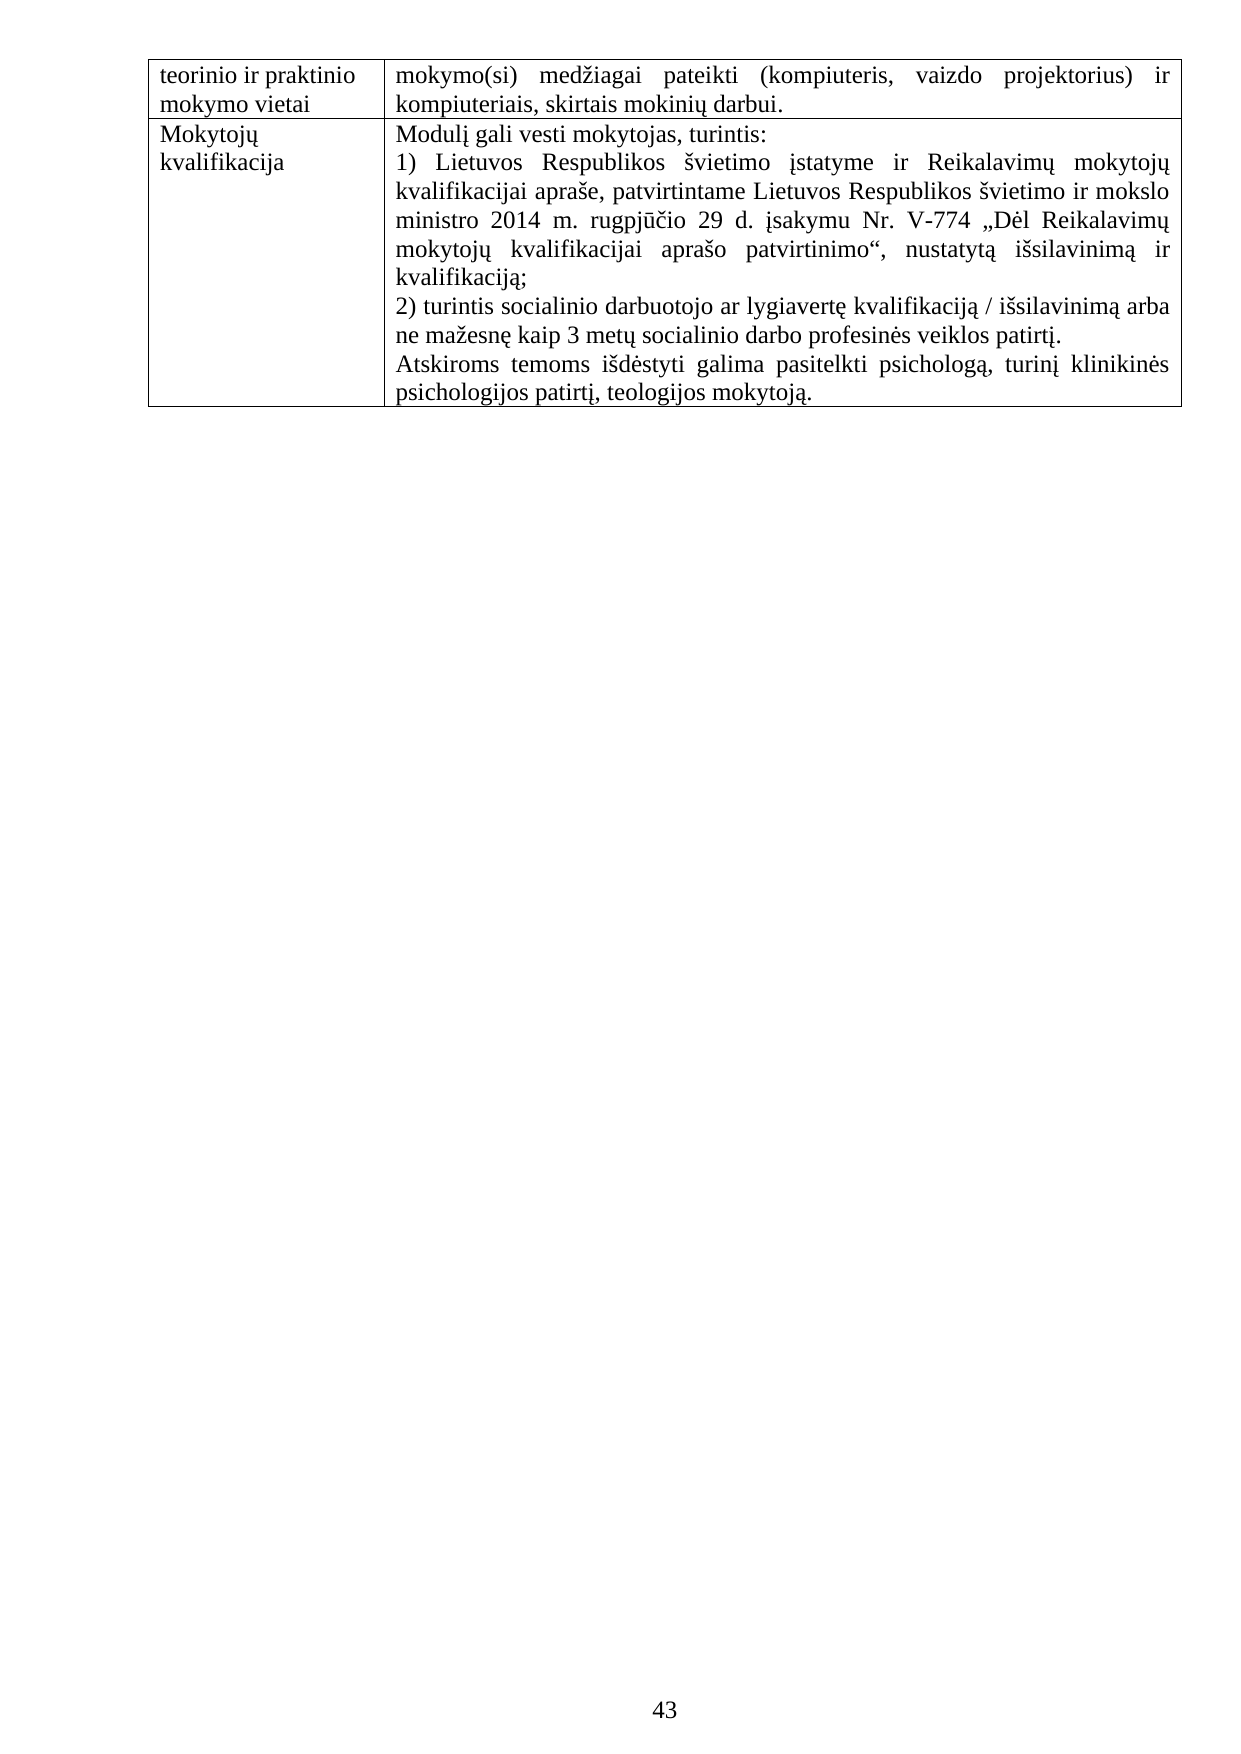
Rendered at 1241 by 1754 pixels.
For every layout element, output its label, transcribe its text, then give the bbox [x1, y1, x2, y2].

table_cell Mokytojų kvalifikacija [149, 119, 384, 406]
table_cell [385, 60, 1181, 118]
table_cell Modulį gali vesti mokytojas, turintis: 1) Lietuvos Respublikos švietimo įstatyme ir Reikalavimų mokytojų kvalifikacijai apraše, patvirtintame Lietuvos Respublikos švietimo ir mokslo ministro 2014 m. rugpjūčio 29 d. įsakymu Nr. V-774 „Dėl Reikalavimų mokytojų kvalifikacijai aprašo patvirtinimo“, nustatytą išsilavinimą ir kvalifikaciją; 2) turintis socialinio darbuotojo ar lygiavertę kvalifikaciją / išsilavinimą arba ne mažesnę kaip 3 metų socialinio darbo profesinės veiklos patirtį. Atskiroms temoms išdėstyti galima pasitelkti psichologą, turinį klinikinės psichologijos patirtį, teologijos mokytoją. [385, 119, 1181, 406]
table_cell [149, 60, 384, 118]
